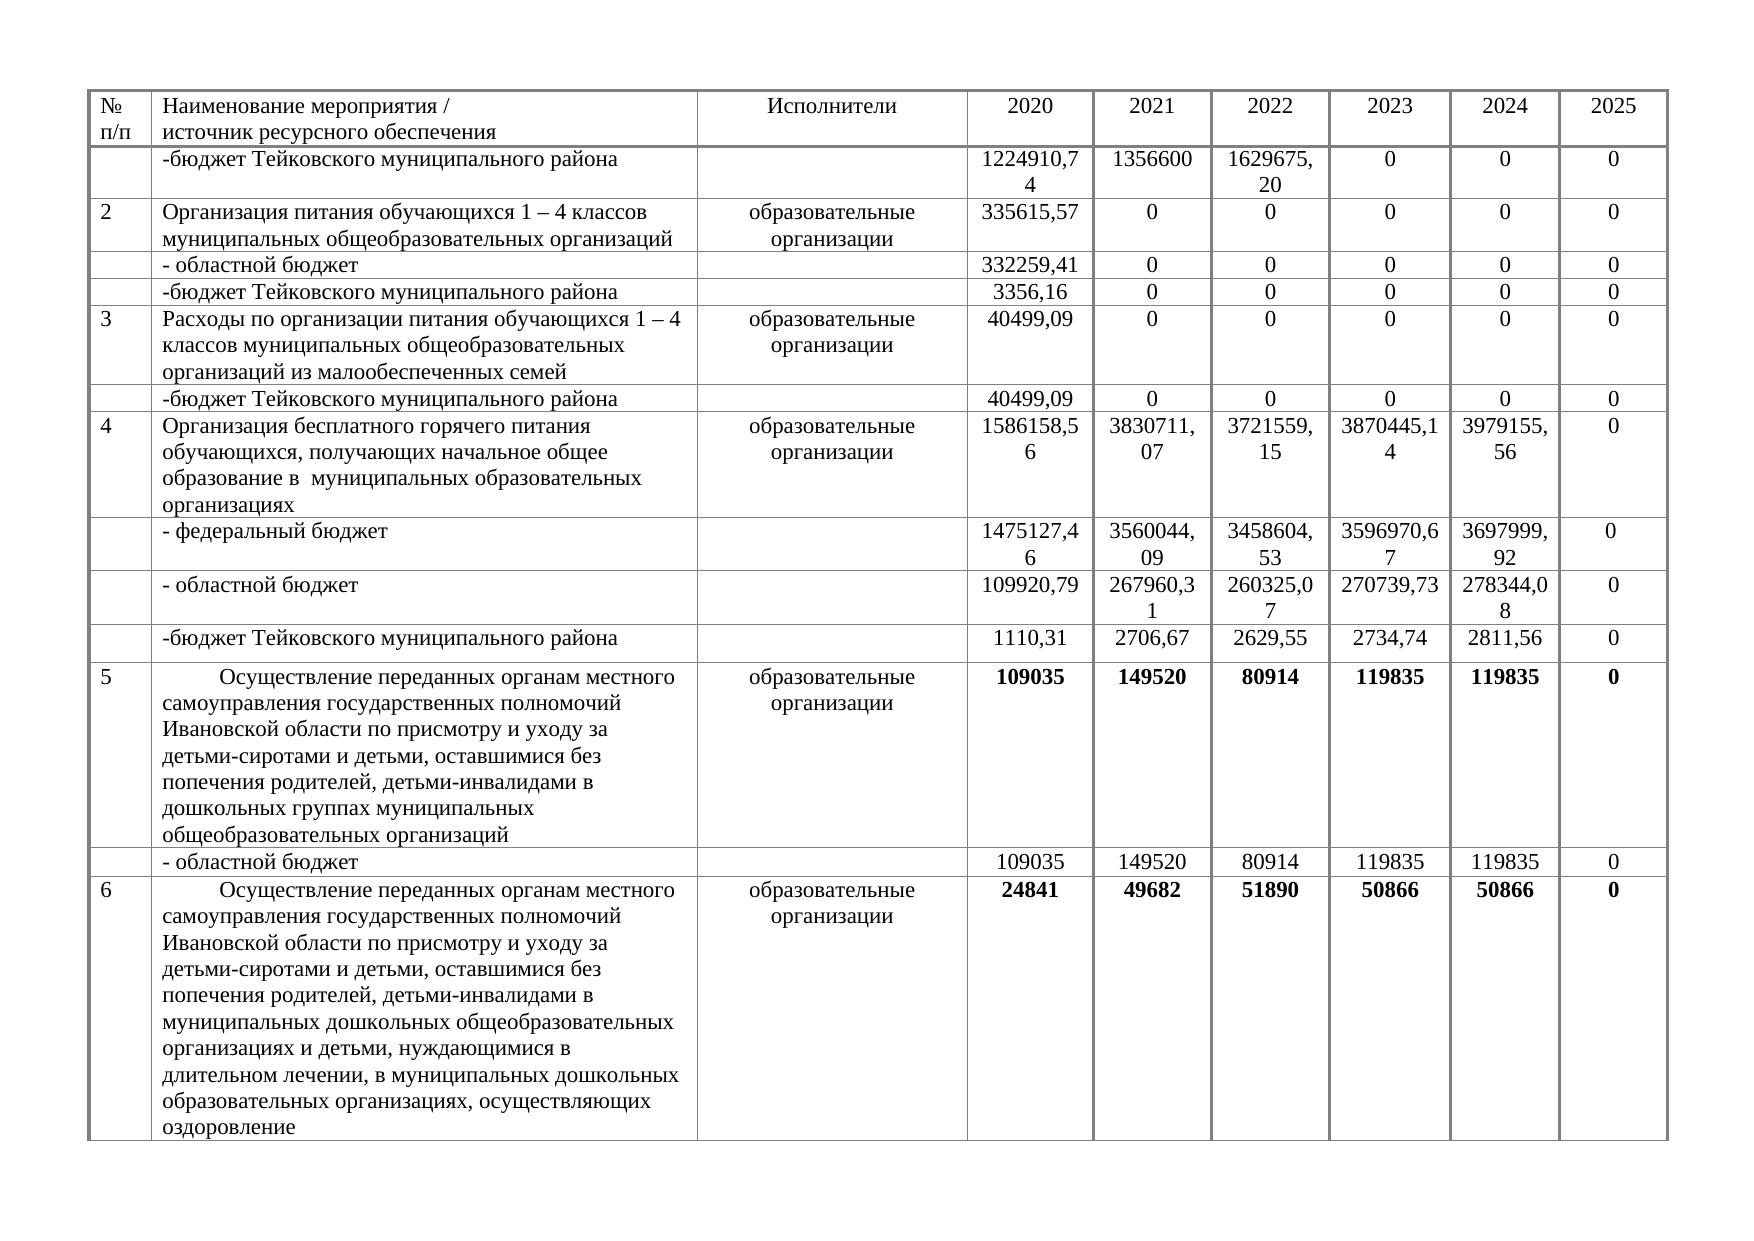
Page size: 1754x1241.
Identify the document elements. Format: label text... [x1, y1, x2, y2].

table_cell 0 [1561, 148, 1666, 198]
table_cell 0 [1452, 279, 1558, 305]
table_cell 3870445,14 [1331, 412, 1449, 517]
table_cell 0 [1095, 199, 1210, 251]
table_cell 24841 [968, 877, 1092, 1140]
table_cell 0 [1452, 199, 1558, 251]
table_cell 4 [91, 412, 151, 517]
table_cell [698, 252, 967, 278]
table_cell 109035 [968, 848, 1092, 876]
table_cell 50866 [1452, 877, 1558, 1140]
table_cell 278344,08 [1452, 571, 1558, 623]
table_cell 109035 [968, 663, 1092, 847]
table_cell 0 [1095, 385, 1210, 411]
table_cell 0 [1561, 412, 1666, 517]
table_cell [91, 252, 151, 278]
table_cell - областной бюджет [152, 252, 697, 278]
table_header Исполнители [698, 92, 967, 144]
table_cell образовательные организации [698, 877, 967, 1140]
table_cell - областной бюджет [152, 848, 697, 876]
table_cell 2811,56 [1452, 625, 1558, 662]
table_cell [91, 848, 151, 876]
table_cell 0 [1561, 252, 1666, 278]
table_cell 119835 [1452, 663, 1558, 847]
table_cell 40499,09 [968, 306, 1092, 384]
table_cell 0 [1331, 199, 1449, 251]
table_cell 1224910,74 [968, 148, 1092, 198]
table_cell 2 [91, 199, 151, 251]
table_cell 1475127,46 [968, 518, 1092, 570]
table_cell 0 [1561, 279, 1666, 305]
table_header 2021 [1095, 92, 1210, 144]
table_cell 49682 [1095, 877, 1210, 1140]
table_cell 80914 [1213, 663, 1328, 847]
table_cell 0 [1331, 148, 1449, 198]
table_cell [698, 848, 967, 876]
table_cell 270739,73 [1331, 571, 1449, 623]
table_header 2023 [1331, 92, 1449, 144]
table_cell 0 [1213, 385, 1328, 411]
table_cell 3458604,53 [1213, 518, 1328, 570]
table_cell 149520 [1095, 848, 1210, 876]
table_cell [698, 625, 967, 662]
table_cell [698, 518, 967, 570]
table_cell 0 [1561, 199, 1666, 251]
table_cell 1629675,20 [1213, 148, 1328, 198]
table_header 2025 [1561, 92, 1666, 144]
table_cell 0 [1561, 385, 1666, 411]
table_cell -бюджет Тейковского муниципального района [152, 148, 697, 198]
table_cell [91, 571, 151, 623]
table_cell 3560044,09 [1095, 518, 1210, 570]
table_cell 0 [1213, 306, 1328, 384]
table_cell 2706,67 [1095, 625, 1210, 662]
table_cell Осуществление переданных органам местного самоуправления государственных полномочий Ивановской области по присмотру и уходу за детьми-сиротами и детьми, оставшимися без попечения родителей, детьми-инвалидами в дошкольных группах муниципальных общеобразовательных организаций [152, 663, 697, 847]
table_cell 267960,31 [1095, 571, 1210, 623]
table_cell 0 [1095, 306, 1210, 384]
table_cell 3979155,56 [1452, 412, 1558, 517]
table_cell 5 [91, 663, 151, 847]
table_cell 332259,41 [968, 252, 1092, 278]
table_cell 50866 [1331, 877, 1449, 1140]
table_cell 3596970,67 [1331, 518, 1449, 570]
table_cell 2734,74 [1331, 625, 1449, 662]
table_cell образовательные организации [698, 412, 967, 517]
table_cell - областной бюджет [152, 571, 697, 623]
table_cell 119835 [1452, 848, 1558, 876]
table_cell 0 [1213, 252, 1328, 278]
table_cell 119835 [1331, 663, 1449, 847]
table_header Наименование мероприятия / источник ресурсного обеспечения [152, 92, 697, 144]
table_cell Организация питания обучающихся 1 – 4 классов муниципальных общеобразовательных организаций [152, 199, 697, 251]
table_cell [698, 279, 967, 305]
table_cell 1586158,56 [968, 412, 1092, 517]
table_cell [698, 148, 967, 198]
table_cell 0 [1561, 877, 1666, 1140]
table_cell 0 [1561, 848, 1666, 876]
table_cell 0 [1095, 279, 1210, 305]
table_cell 0 [1095, 252, 1210, 278]
table_cell 119835 [1331, 848, 1449, 876]
table_cell 0 [1452, 252, 1558, 278]
table_cell образовательные организации [698, 199, 967, 251]
table_cell 0 [1561, 625, 1666, 662]
table_cell [91, 279, 151, 305]
table_cell -бюджет Тейковского муниципального района [152, 625, 697, 662]
table_cell 1110,31 [968, 625, 1092, 662]
table_cell 109920,79 [968, 571, 1092, 623]
table_cell 1356600 [1095, 148, 1210, 198]
table_header 2022 [1213, 92, 1328, 144]
table_cell 0 [1213, 199, 1328, 251]
table_cell 2629,55 [1213, 625, 1328, 662]
table_cell 0 [1213, 279, 1328, 305]
table_cell 3721559,15 [1213, 412, 1328, 517]
table_cell 0 [1452, 306, 1558, 384]
table_header № п/п [91, 92, 151, 144]
table_cell образовательные организации [698, 306, 967, 384]
table_cell [91, 148, 151, 198]
table_cell Расходы по организации питания обучающихся 1 – 4 классов муниципальных общеобразовательных организаций из малообеспеченных семей [152, 306, 697, 384]
table_cell - федеральный бюджет [152, 518, 697, 570]
table_cell 3356,16 [968, 279, 1092, 305]
table_cell 3697999,92 [1452, 518, 1558, 570]
table_cell 0 [1331, 279, 1449, 305]
table_cell [698, 385, 967, 411]
table_cell 0 [1452, 385, 1558, 411]
table_cell 80914 [1213, 848, 1328, 876]
table_cell 3 [91, 306, 151, 384]
table_cell 0 [1331, 385, 1449, 411]
table_cell 335615,57 [968, 199, 1092, 251]
table_cell 0 [1561, 663, 1666, 847]
table_cell 0 [1331, 306, 1449, 384]
table_cell -бюджет Тейковского муниципального района [152, 385, 697, 411]
table_cell 0 [1452, 148, 1558, 198]
table_cell Организация бесплатного горячего питания обучающихся, получающих начальное общее образование в муниципальных образовательных организациях [152, 412, 697, 517]
table_cell образовательные организации [698, 663, 967, 847]
table_header 2024 [1452, 92, 1558, 144]
table_cell [91, 385, 151, 411]
table_cell 0 [1561, 571, 1666, 623]
table_cell 149520 [1095, 663, 1210, 847]
table_cell [91, 625, 151, 662]
table_header 2020 [968, 92, 1092, 144]
table_cell [698, 571, 967, 623]
table_cell 6 [91, 877, 151, 1140]
table_cell -бюджет Тейковского муниципального района [152, 279, 697, 305]
table_cell [91, 518, 151, 570]
table_cell 3830711,07 [1095, 412, 1210, 517]
table_cell 40499,09 [968, 385, 1092, 411]
table_cell 0 [1561, 306, 1666, 384]
table_cell 51890 [1213, 877, 1328, 1140]
table_cell 0 [1561, 518, 1666, 570]
table_cell 260325,07 [1213, 571, 1328, 623]
table_cell 0 [1331, 252, 1449, 278]
table_cell Осуществление переданных органам местного самоуправления государственных полномочий Ивановской области по присмотру и уходу за детьми-сиротами и детьми, оставшимися без попечения родителей, детьми-инвалидами в муниципальных дошкольных общеобразовательных организациях и детьми, нуждающимися в длительном лечении, в муниципальных дошкольных образовательных организациях, осуществляющих оздоровление [152, 877, 697, 1140]
